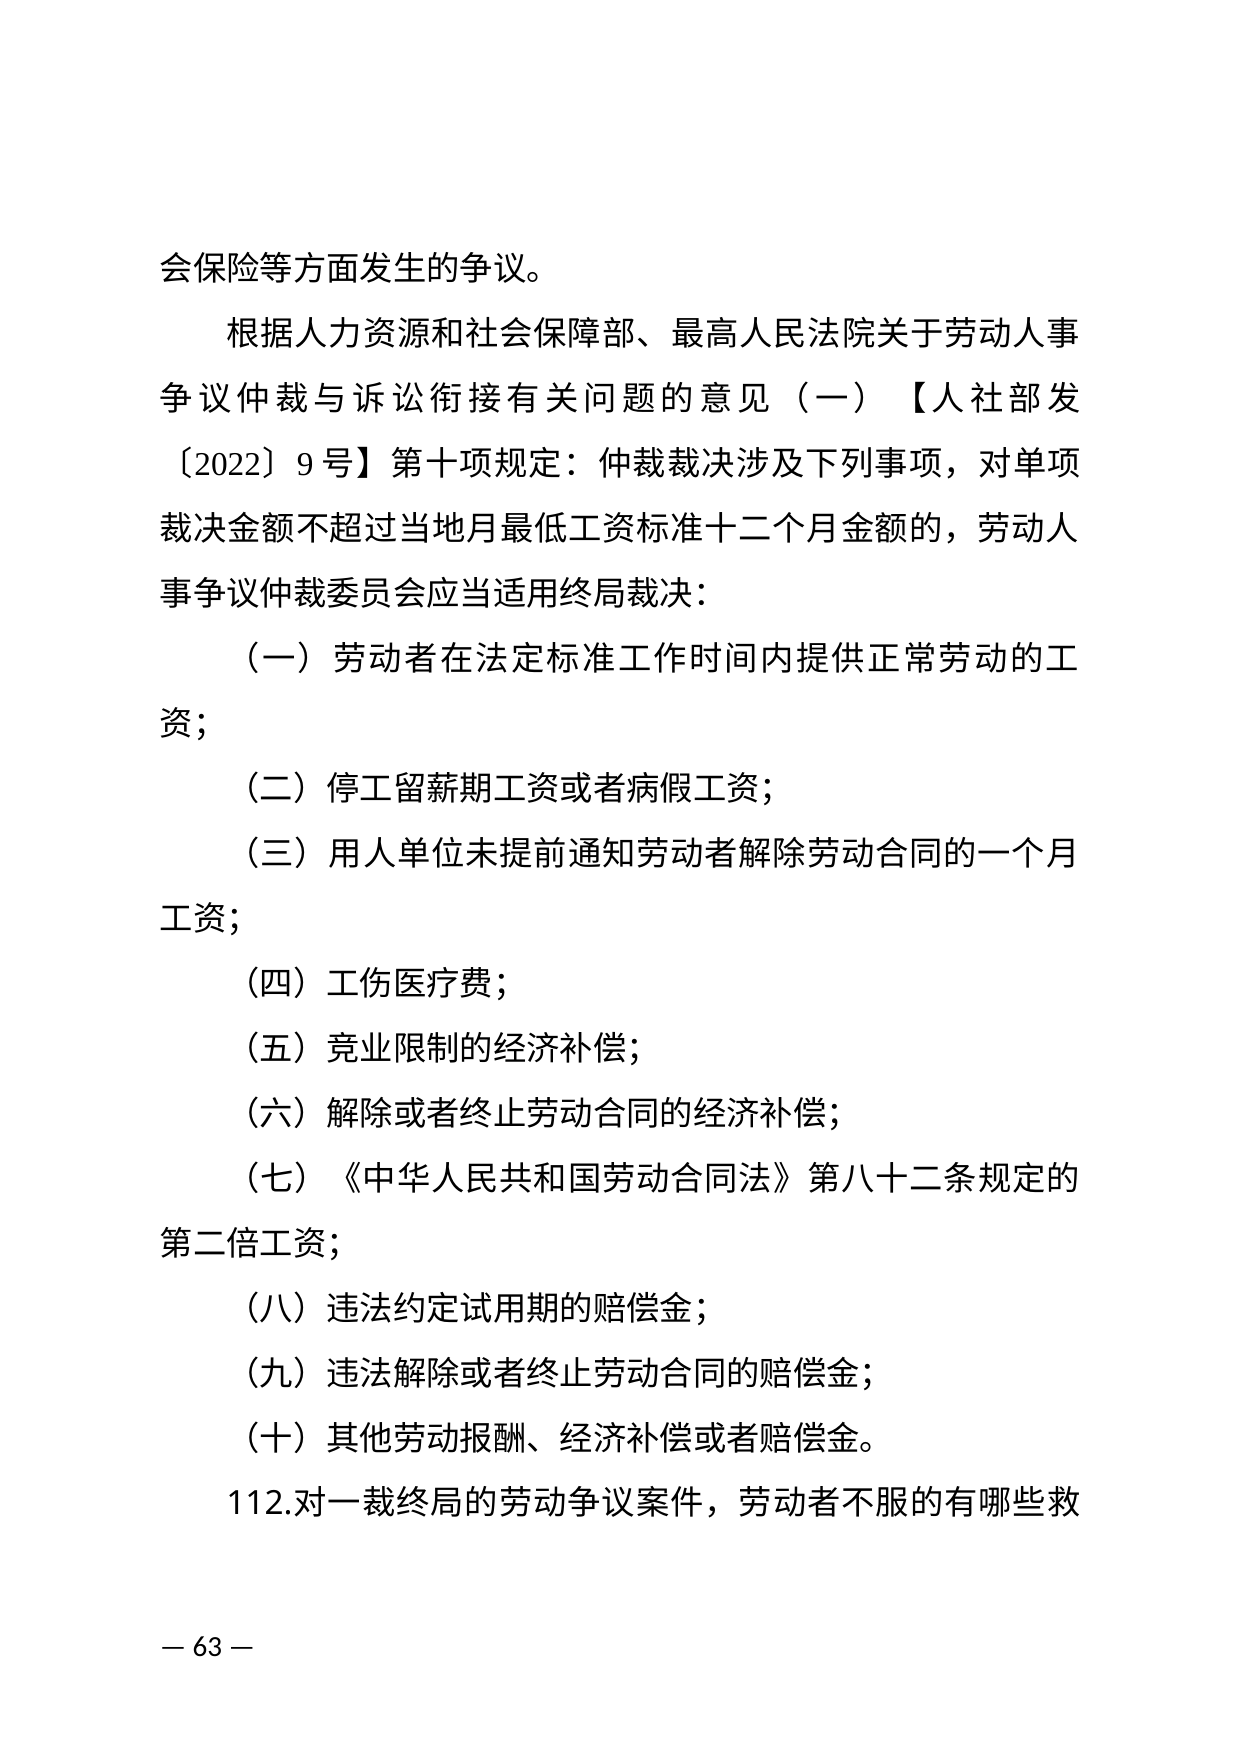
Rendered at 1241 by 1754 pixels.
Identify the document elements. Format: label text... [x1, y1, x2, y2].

text （三）用人单位未提前通知劳动者解除劳动合同的一个月工资； [159, 818, 1081, 948]
text （六）解除或者终止劳动合同的经济补偿； [159, 1078, 1081, 1143]
text （十）其他劳动报酬、经济补偿或者赔偿金。 [159, 1403, 1081, 1468]
text （二）停工留薪期工资或者病假工资； [159, 753, 1081, 818]
text （一）劳动者在法定标准工作时间内提供正常劳动的工资； [159, 623, 1081, 753]
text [159, 1468, 1081, 1533]
text （八）违法约定试用期的赔偿金； [159, 1273, 1081, 1338]
text （七）《中华人民共和国劳动合同法》第八十二条规定的第二倍工资； [159, 1143, 1081, 1273]
text （五）竞业限制的经济补偿； [159, 1013, 1081, 1078]
text （九）违法解除或者终止劳动合同的赔偿金； [159, 1338, 1081, 1403]
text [159, 233, 1081, 298]
text 根据人力资源和社会保障部、最高人民法院关于劳动人事争议仲裁与诉讼衔接有关问题的意见（一）【人社部发〔2022〕9号】第十项规定：仲裁裁决涉及下列事项，对单项裁决金额不超过当地月最低工资标准十二个月金额的，劳动人事争议仲裁委员会应当适用终局裁决： [159, 298, 1081, 623]
text （四）工伤医疗费； [159, 948, 1081, 1013]
